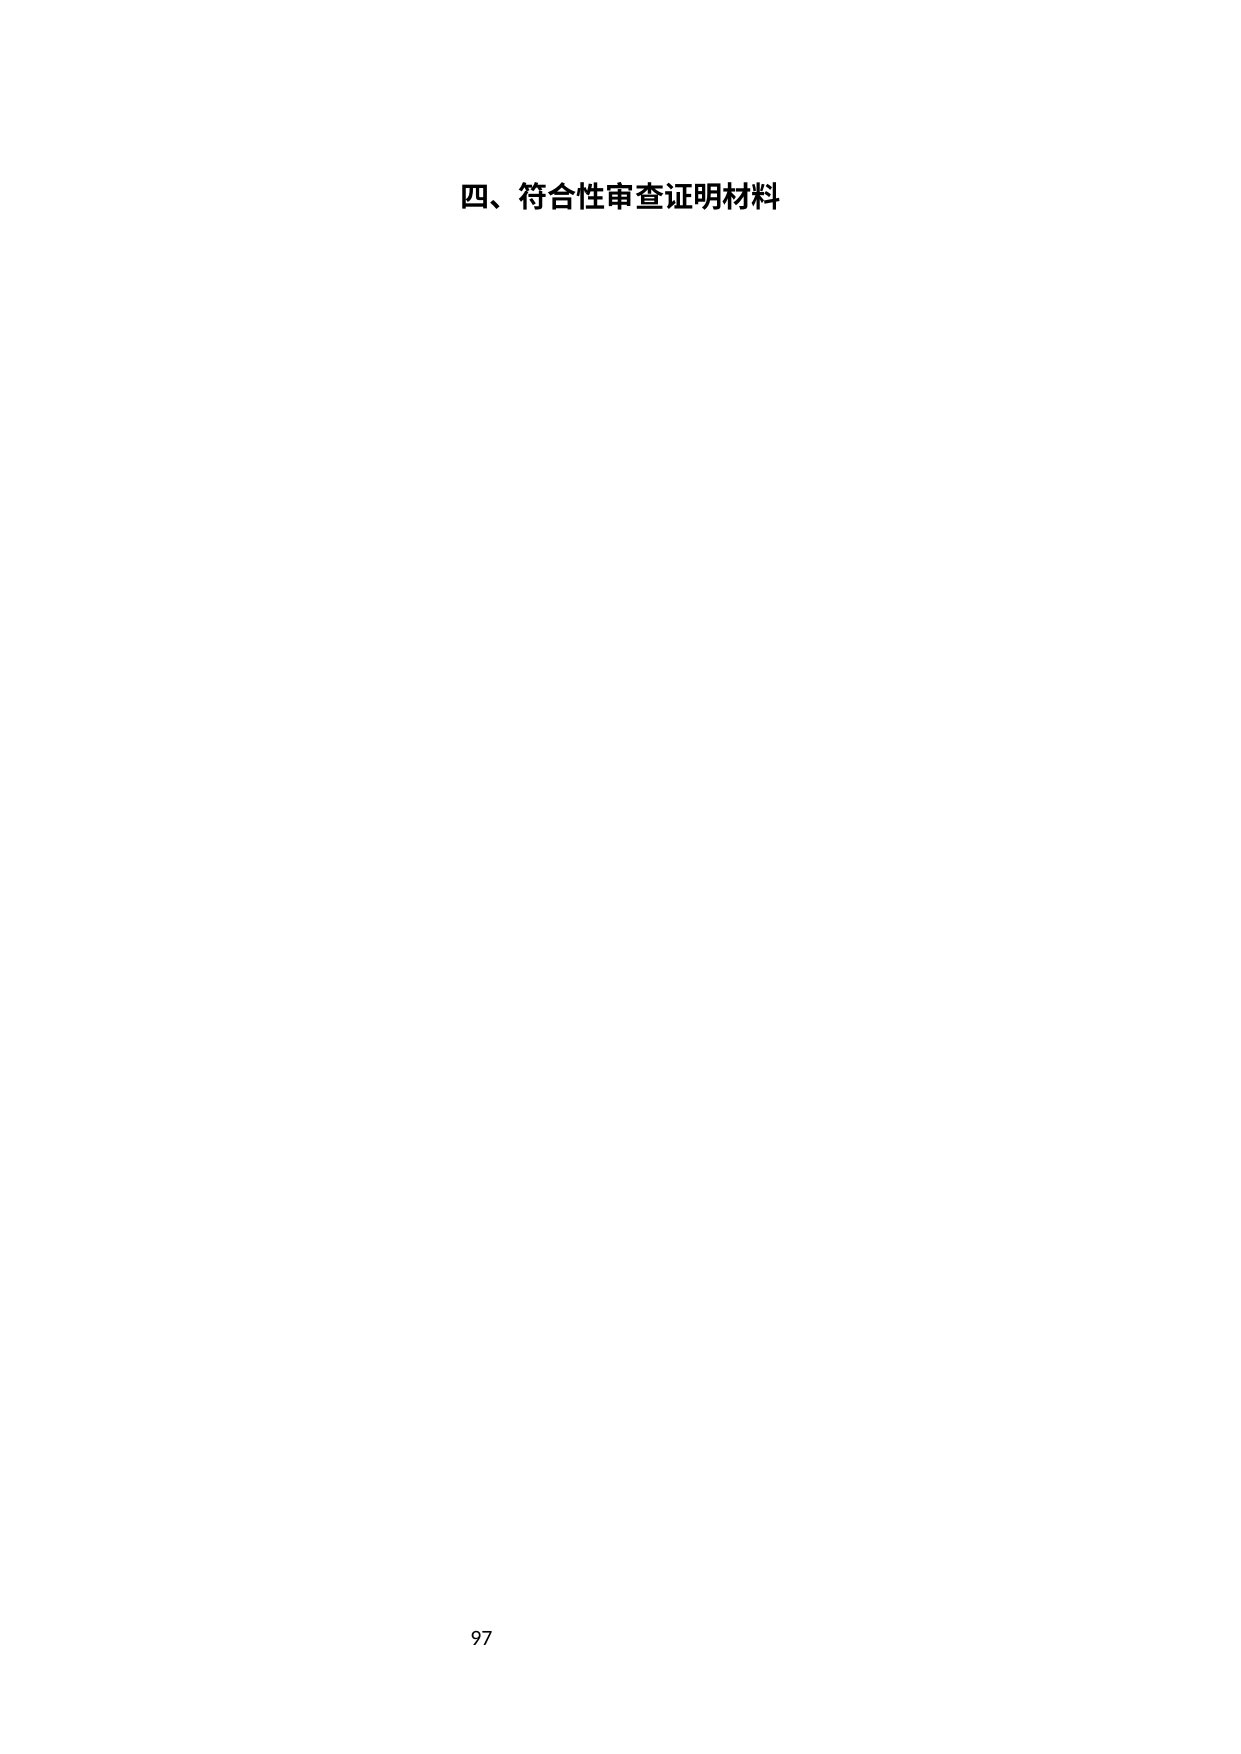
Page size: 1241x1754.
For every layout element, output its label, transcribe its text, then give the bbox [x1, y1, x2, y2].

text 四、符合性审查证明材料 [187, 162, 1053, 227]
